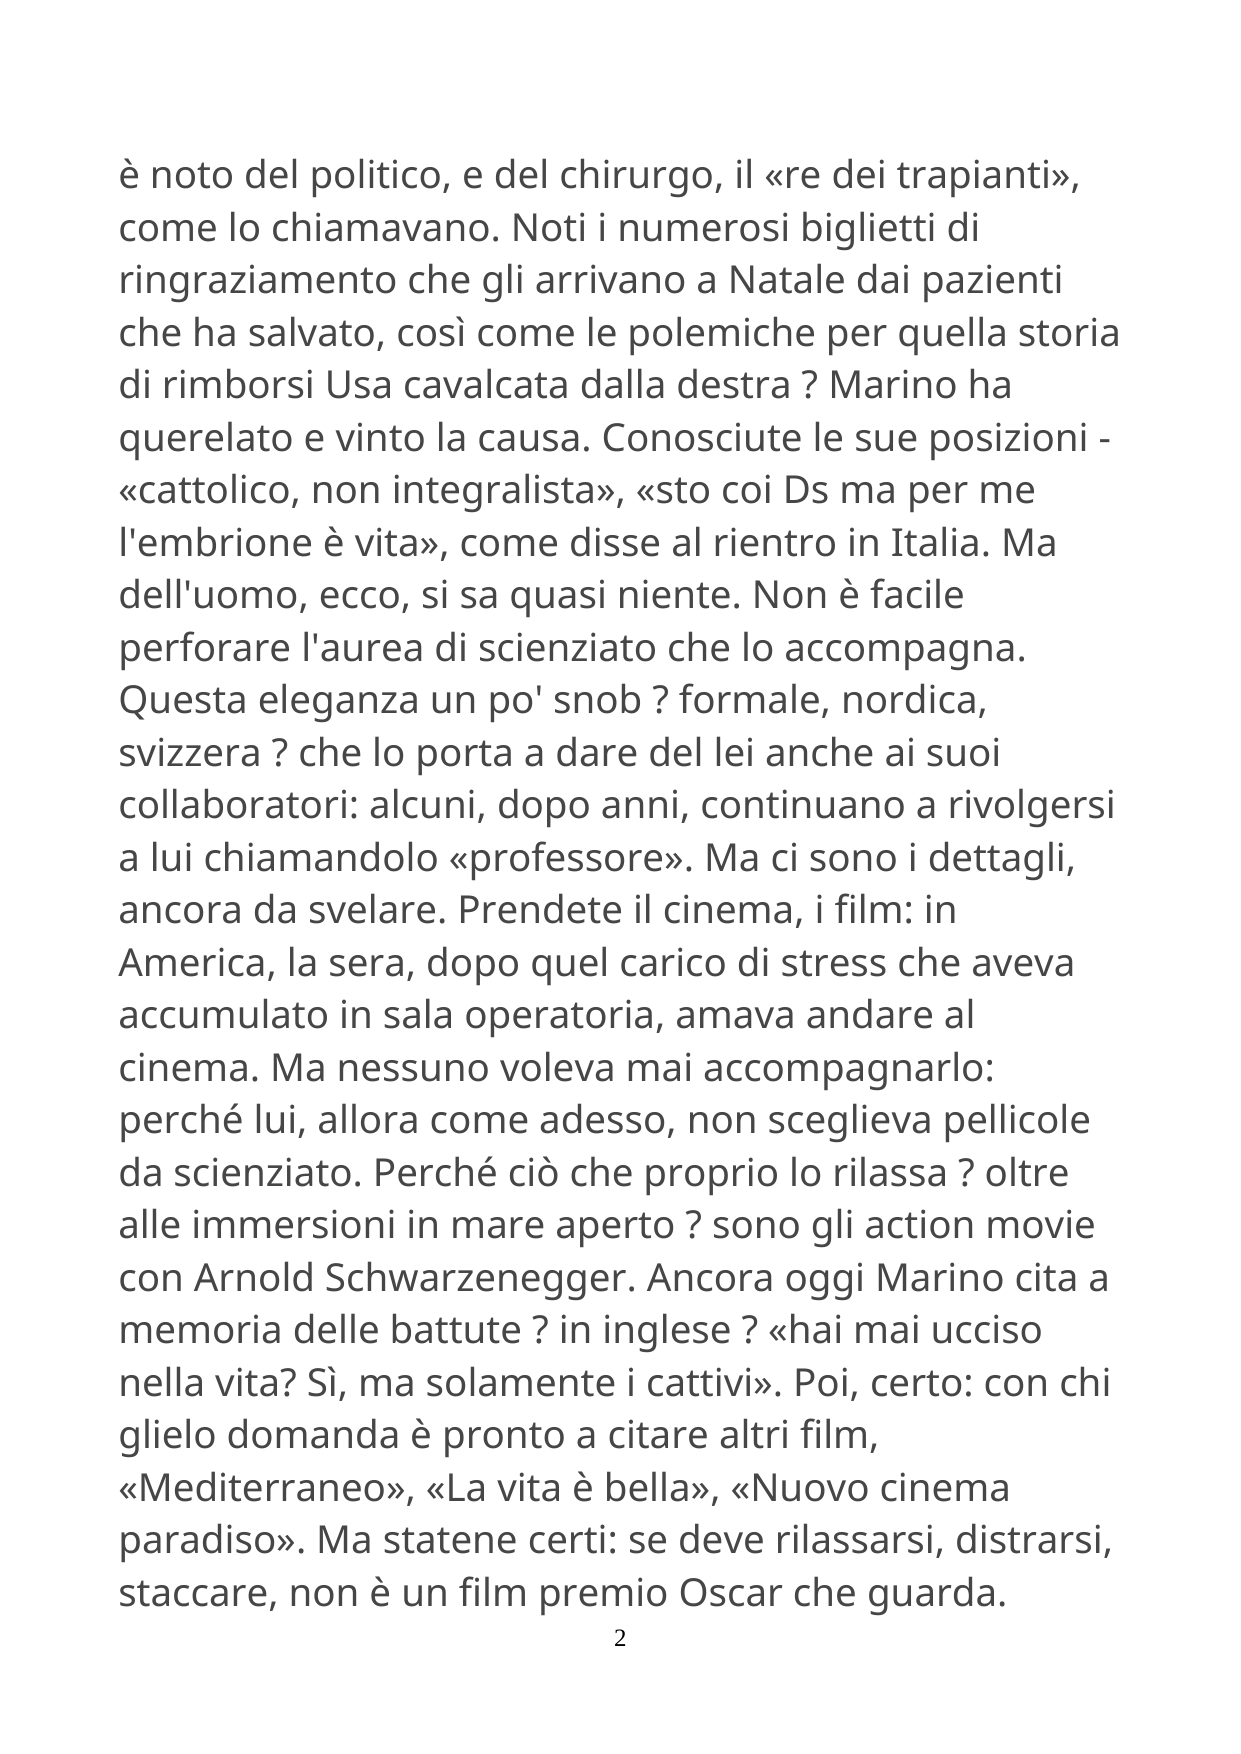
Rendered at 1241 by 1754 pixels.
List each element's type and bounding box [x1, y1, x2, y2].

text [118, 148, 1122, 1618]
